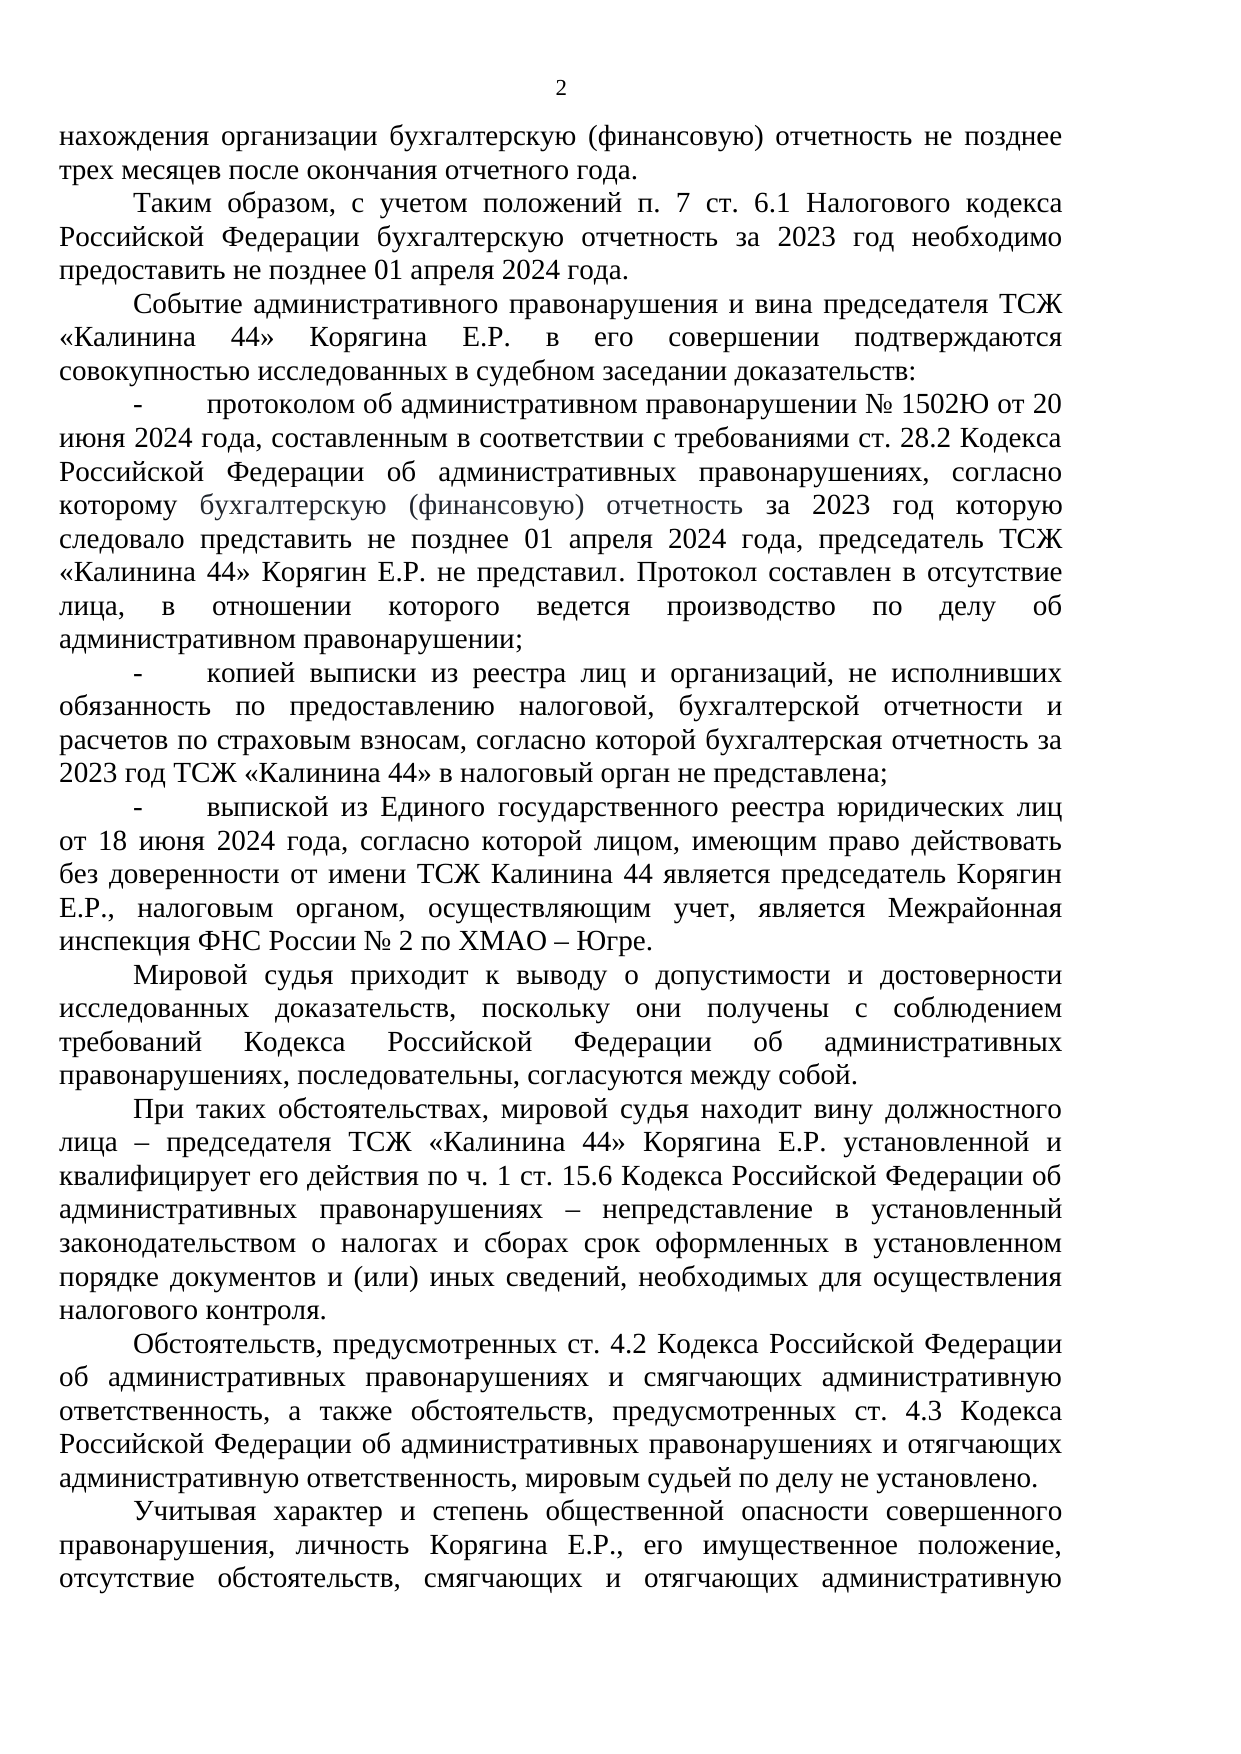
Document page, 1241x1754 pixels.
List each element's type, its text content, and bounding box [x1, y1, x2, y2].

text Мировой судья приходит к выводу о допустимости и достоверности исследованных доказательств, поскольку они получены с соблюдением требований Кодекса Российской Федерации об административных правонарушениях, последовательны, согласуются между собой. [59, 957, 1063, 1091]
text Таким образом, с учетом положений п. 7 ст. 6.1 Налогового кодекса Российской Федерации бухгалтерскую отчетность за 2023 год необходимо предоставить не позднее 01 апреля 2024 года. [59, 185, 1063, 286]
text - выпиской из Единого государственного реестра юридических лиц от 18 июня 2024 года, согласно которой лицом, имеющим право действовать без доверенности от имени ТСЖ Калинина 44 является председатель Корягин Е.Р., налоговым органом, осуществляющим учет, является Межрайонная инспекция ФНС России № 2 по ХМАО – Югре. [59, 789, 1063, 957]
text - протоколом об административном правонарушении № 1502Ю от 20 июня 2024 года, составленным в соответствии с требованиями ст. 28.2 Кодекса Российской Федерации об административных правонарушениях, согласно которому бухгалтерскую (финансовую) отчетность за 2023 год которую следовало представить не позднее 01 апреля 2024 года, председатель ТСЖ «Калинина 44» Корягин Е.Р. не представил. Протокол составлен в отсутствие лица, в отношении которого ведется производство по делу об административном правонарушении; [59, 387, 1063, 655]
text Событие административного правонарушения и вина председателя ТСЖ «Калинина 44» Корягина Е.Р. в его совершении подтверждаются совокупностью исследованных в судебном заседании доказательств: [59, 286, 1063, 387]
text При таких обстоятельствах, мировой судья находит вину должностного лица – председателя ТСЖ «Калинина 44» Корягина Е.Р. установленной и квалифицирует его действия по ч. 1 ст. 15.6 Кодекса Российской Федерации об административных правонарушениях – непредставление в установленный законодательством о налогах и сборах срок оформленных в установленном порядке документов и (или) иных сведений, необходимых для осуществления налогового контроля. [59, 1091, 1063, 1326]
text Обстоятельств, предусмотренных ст. 4.2 Кодекса Российской Федерации об административных правонарушениях и смягчающих административную ответственность, а также обстоятельств, предусмотренных ст. 4.3 Кодекса Российской Федерации об административных правонарушениях и отягчающих административную ответственность, мировым судьей по делу не установлено. [59, 1326, 1063, 1493]
text - копией выписки из реестра лиц и организаций, не исполнивших обязанность по предоставлению налоговой, бухгалтерской отчетности и расчетов по страховым взносам, согласно которой бухгалтерская отчетность за 2023 год ТСЖ «Калинина 44» в налоговый орган не представлена; [59, 655, 1063, 789]
